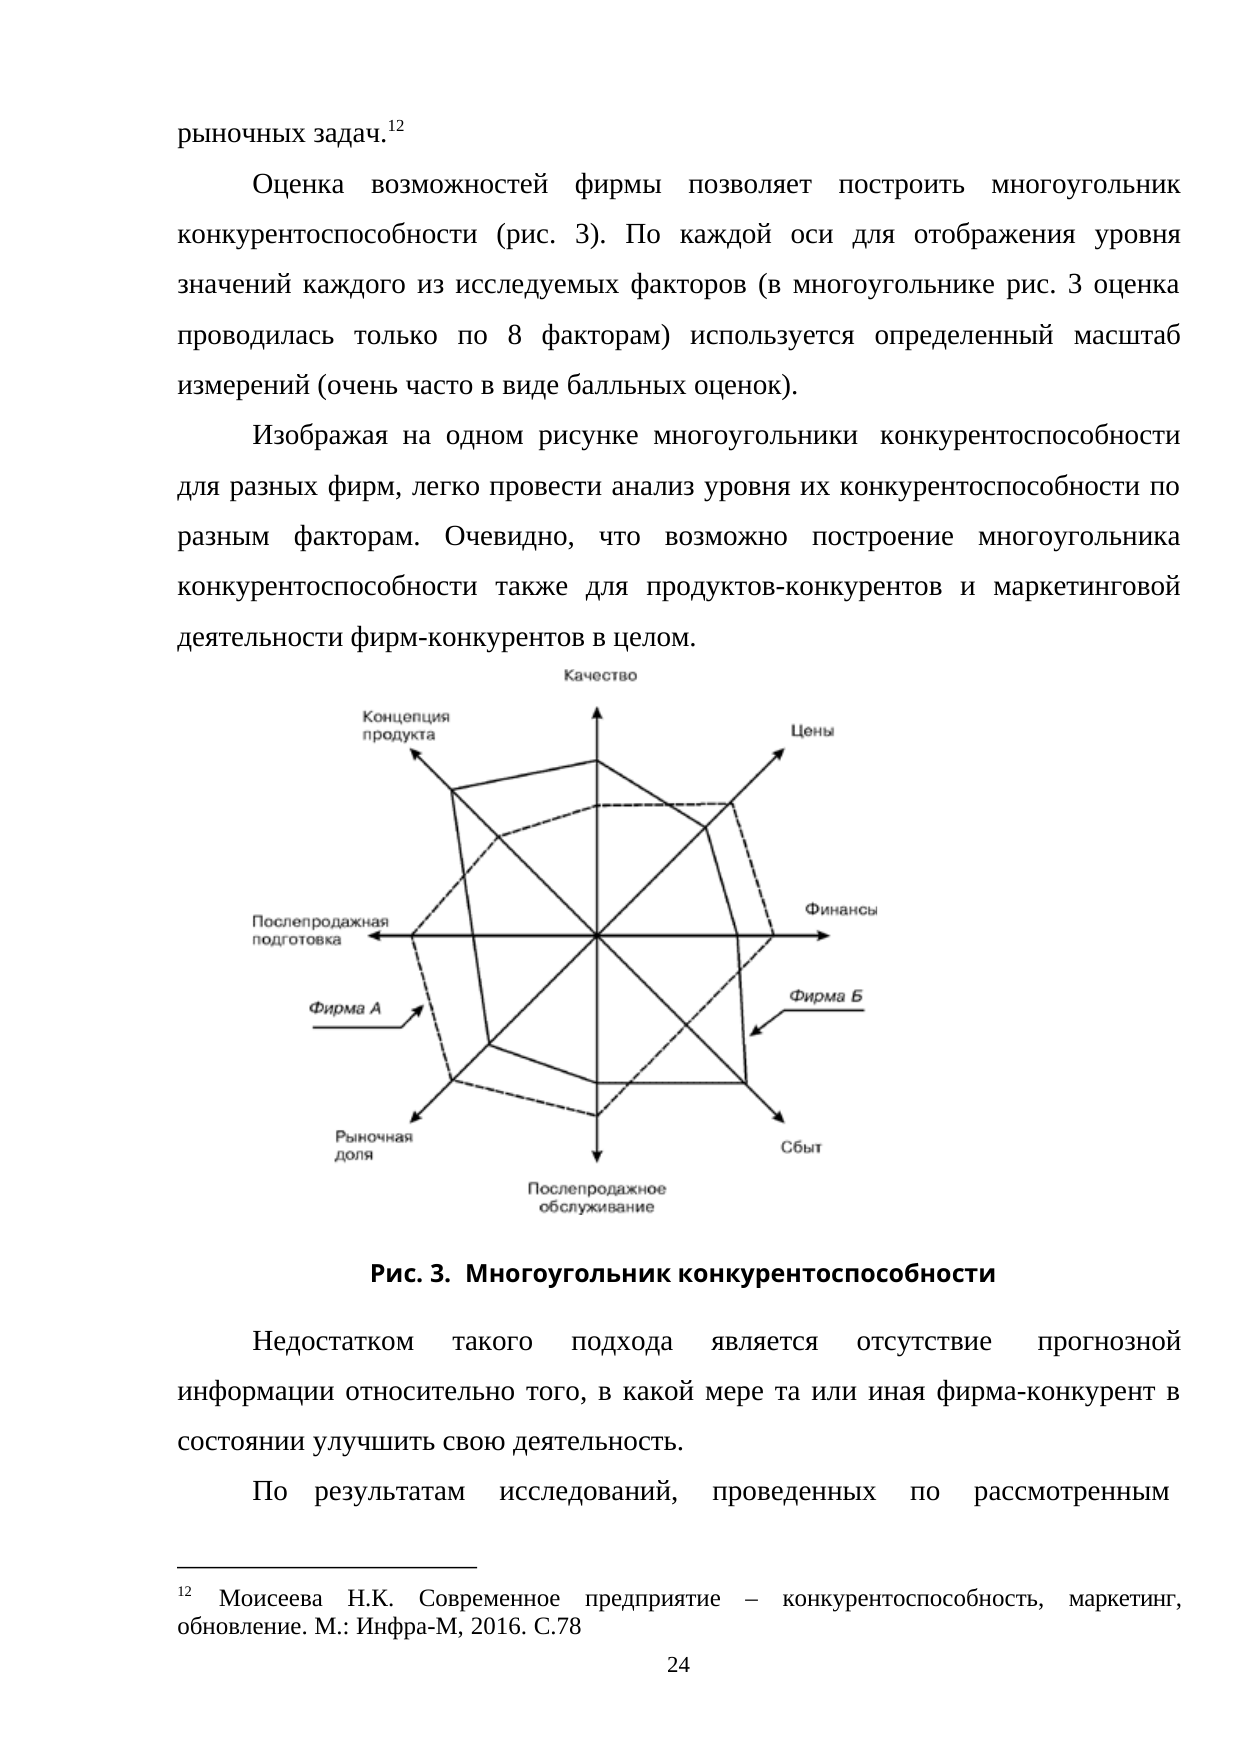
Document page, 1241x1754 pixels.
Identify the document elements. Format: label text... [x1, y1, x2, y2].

text По результатам исследований, проведенных по рассмотренным [252, 1474, 1205, 1507]
text Оценка возможностей фирмы позволяет построить многоугольник конкурентоспособности (рис. 3). По каждой оси для отображения уровня значений каждого из исследуемых факторов (в многоугольнике рис. 3 оценка проводилась только по 8 факторам) используется определенный масштаб измерений (очень часто в виде балльных оценок). [177, 166, 1181, 401]
text Недостатком такого подхода является отсутствие прогнозной информации относительно того, в какой мере та или иная фирма-конкурент в состоянии улучшить свою деятельность. [177, 1323, 1181, 1457]
text Изображая на одном рисунке многоугольники конкурентоспособности для разных фирм, легко провести анализ уровня их конкурентоспособности по разным факторам. Очевидно, что возможно построение многоугольника конкурентоспособности также для продуктов-конкурентов и маркетинговой деятельности фирм-конкурентов в целом. [177, 417, 1181, 652]
text рыночных задач.12 [177, 115, 1205, 149]
text Рис. 3. Многоугольник конкурентоспособности [369, 1256, 1205, 1290]
text 12 Моисеева Н.К. Современное предприятие – конкурентоспособность, маркетинг, обновление. М.: Инфра-М, 2016. С.78 [177, 1584, 1182, 1640]
picture [252, 669, 878, 1215]
